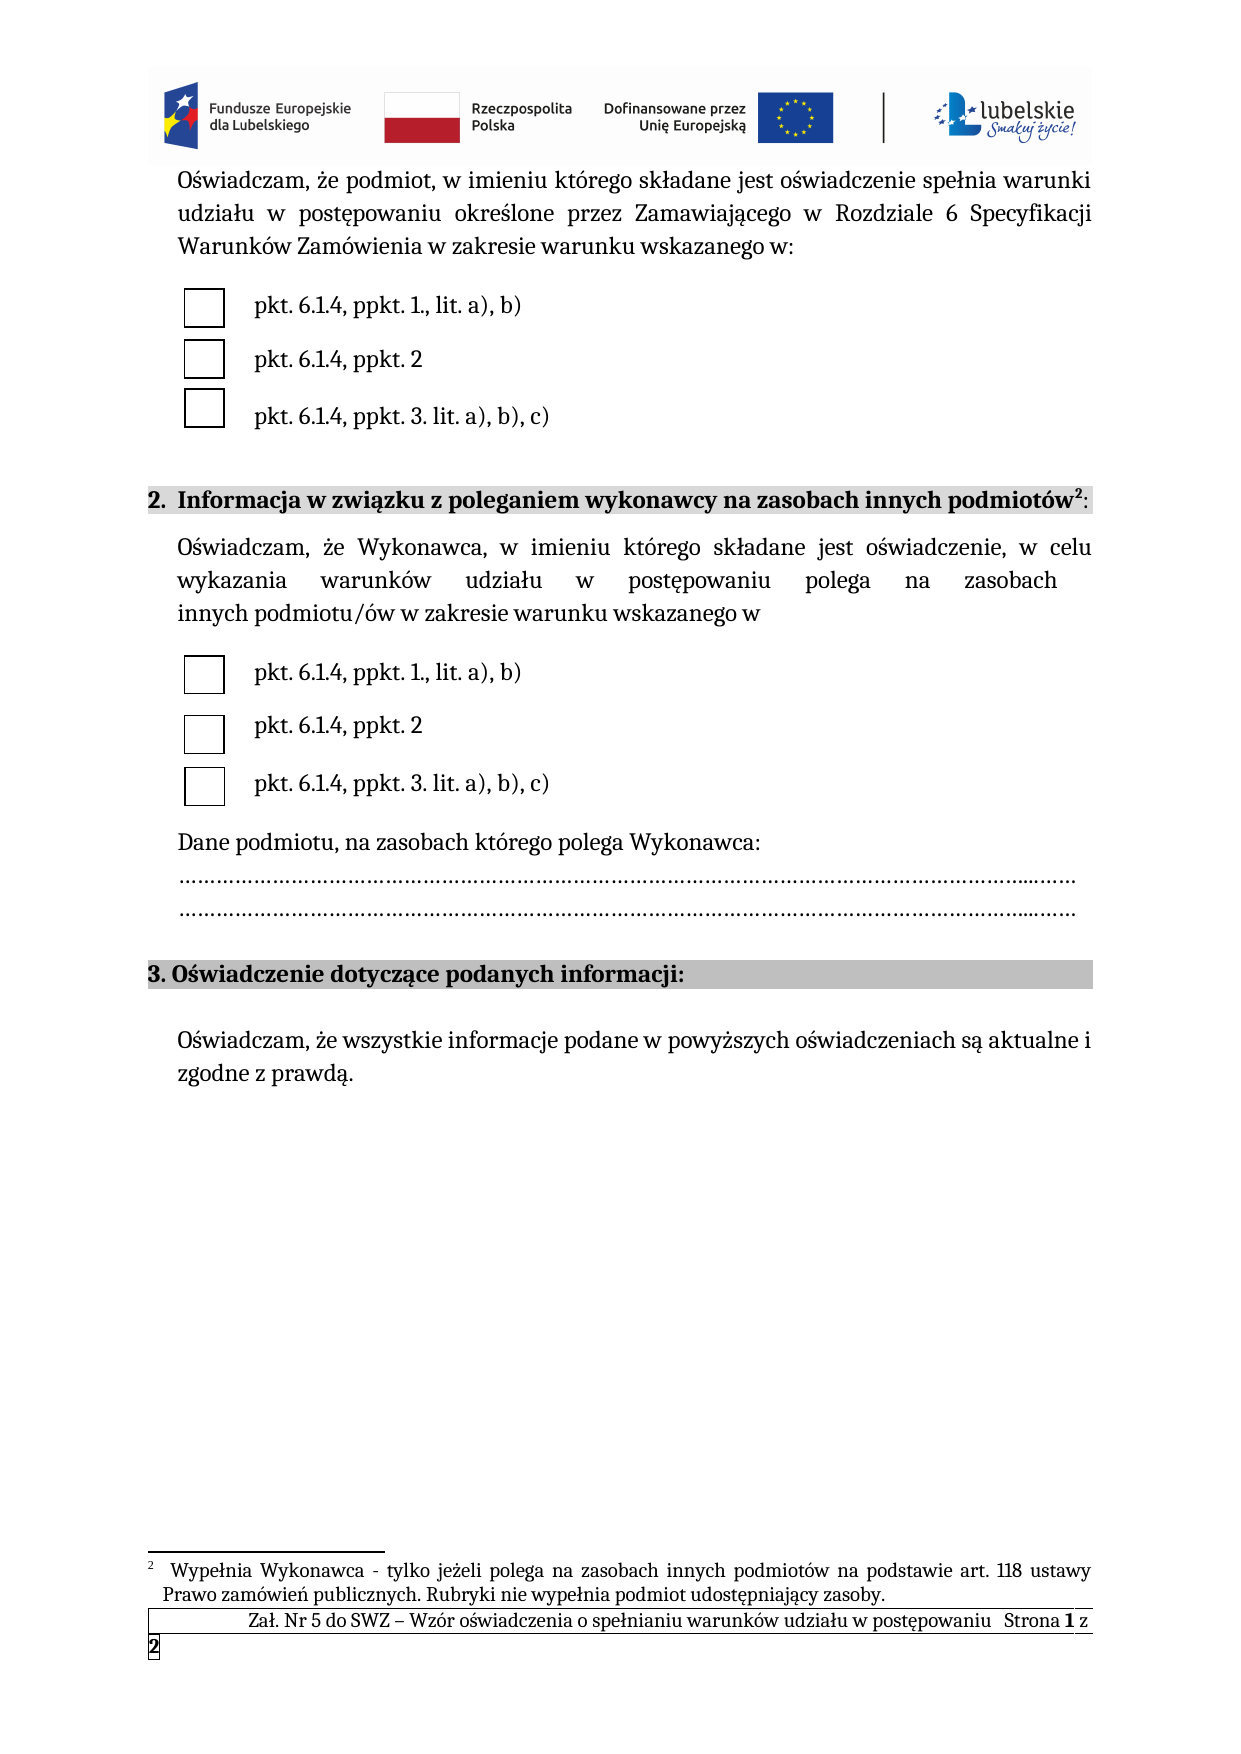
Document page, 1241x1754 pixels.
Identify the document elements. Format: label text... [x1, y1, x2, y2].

text 2. Informacja w związku z poleganiem wykonawcy na zasobach innych podmiotów: [148, 486, 1093, 514]
text ………………………………………………………………………………………………………………………...…… [177, 861, 1093, 889]
list pkt. 6.1.4, ppkt. 1., lit. a), b) [225, 291, 1093, 320]
list pkt. 6.1.4, ppkt. 2 [225, 344, 1093, 373]
list pkt. 6.1.4, ppkt. 3. lit. a), b), c) [195, 402, 1093, 431]
text ………………………………………………………………………………………………………………………...…… [177, 894, 1093, 923]
list pkt. 6.1.4, ppkt. 2 [195, 711, 1093, 740]
list pkt. 6.1.4, ppkt. 3. lit. a), b), c) [225, 768, 1093, 797]
picture [147, 66, 1093, 166]
list pkt. 6.1.4, ppkt. 1., lit. a), b) [225, 658, 1093, 687]
text Oświadczam, że podmiot, w imieniu którego składane jest oświadczenie spełnia warunki udziału w postępowaniu określone przez Zamawiającego w Rozdziale 6 Specyfikacji Warunków Zamówienia w zakresie warunku wskazanego w: [177, 166, 1093, 261]
text Oświadczam, że Wykonawca, w imieniu którego składane jest oświadczenie, w celu wykazania warunków udziału w postępowaniu polega na zasobach innych podmiotu/ów w zakresie warunku wskazanego w [177, 532, 1093, 627]
text Oświadczam, że wszystkie informacje podane w powyższych oświadczeniach są aktualne i zgodne z prawdą. [177, 1026, 1093, 1088]
text Dane podmiotu, na zasobach którego polega Wykonawca: [177, 828, 1093, 857]
text 3. Oświadczenie dotyczące podanych informacji: [148, 960, 1093, 989]
